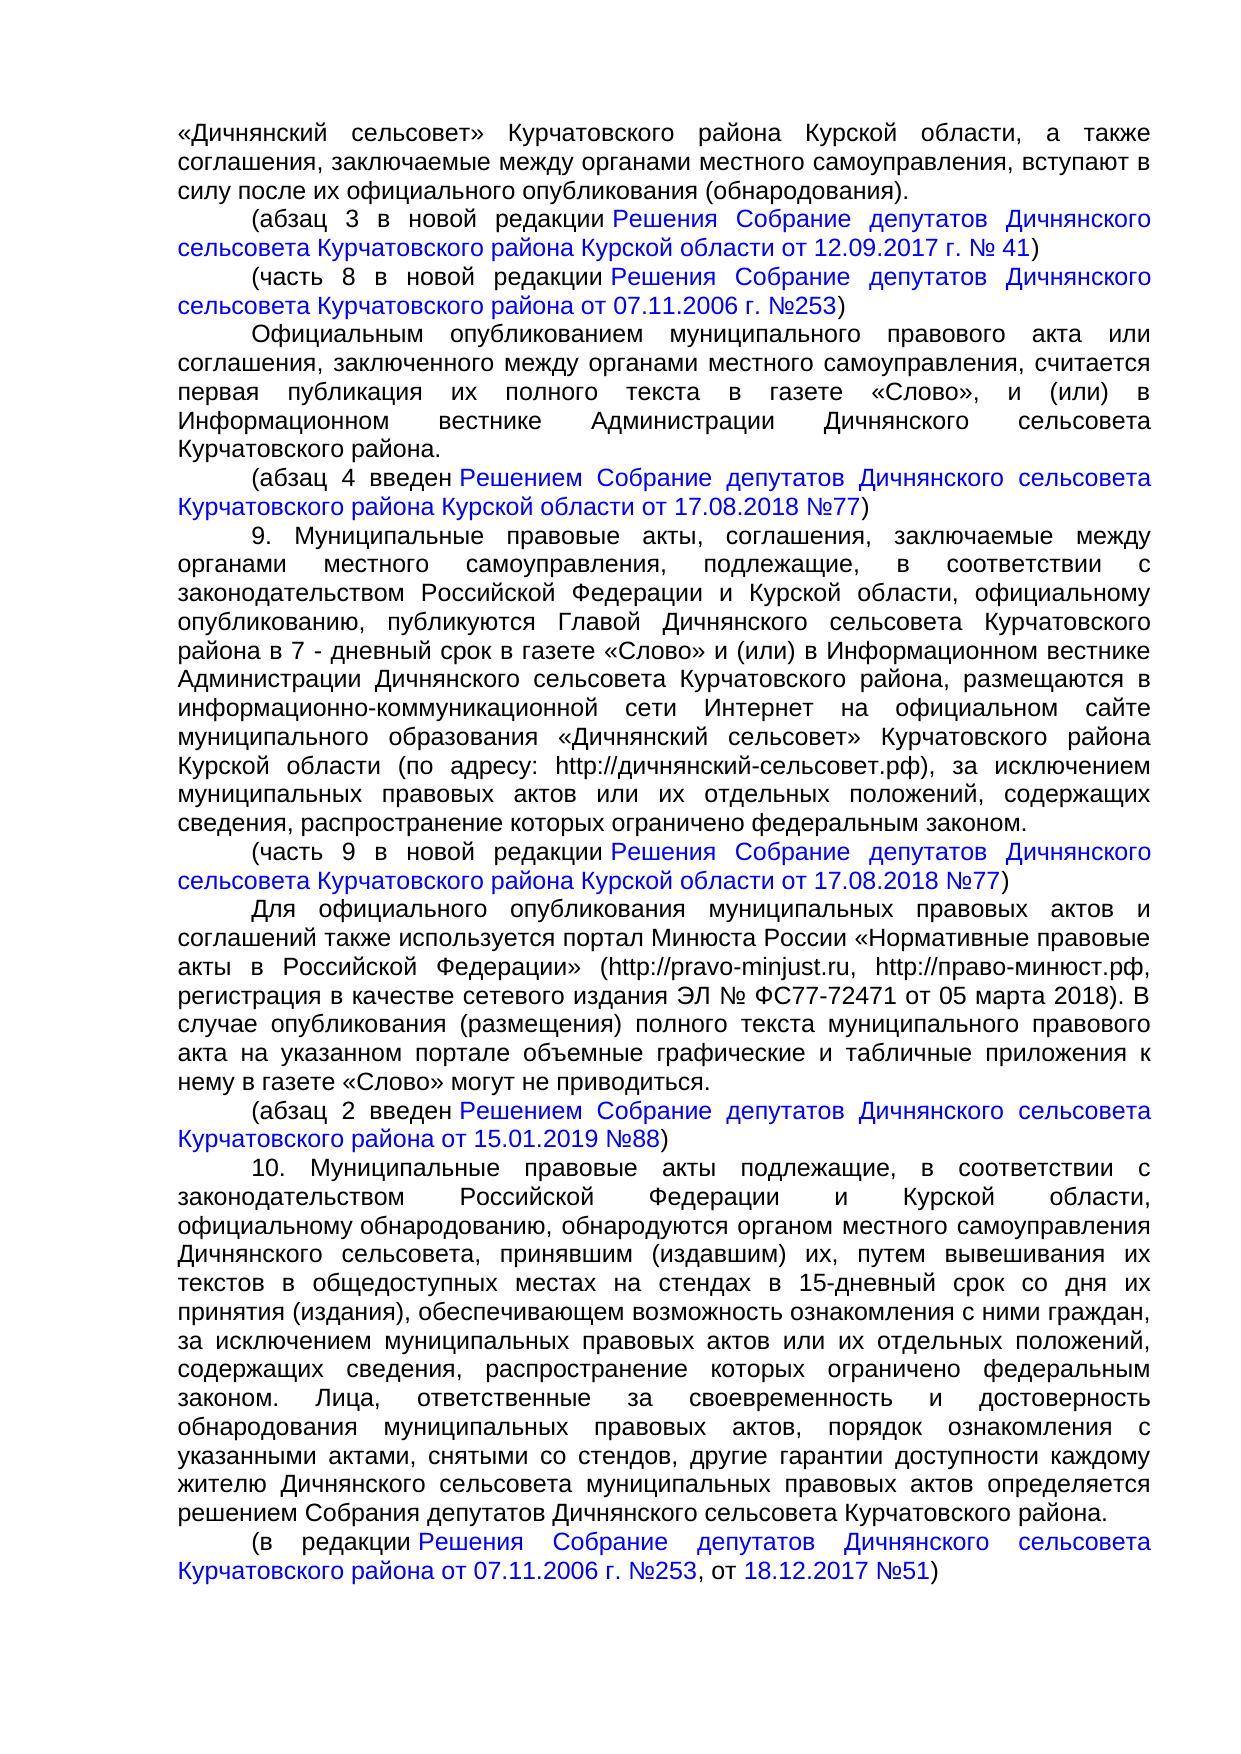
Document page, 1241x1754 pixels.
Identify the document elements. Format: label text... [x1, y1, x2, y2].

text Для официального опубликования муниципальных правовых актов и соглашений также используется портал Минюста России «Нормативные правовые акты в Российской Федерации» (http://pravo-minjust.ru, http://право-минюст.рф, регистрация в качестве сетевого издания ЭЛ № ФС77-72471 от 05 марта 2018). В случае опубликования (размещения) полного текста муниципального правового акта на указанном портале объемные графические и табличные приложения к нему в газете «Слово» могут не приводиться. [177, 894, 1152, 1096]
text 10. Муниципальные правовые акты подлежащие, в соответствии с законодательством Российской Федерации и Курской области, официальному обнародованию, обнародуются органом местного самоуправления Дичнянского сельсовета, принявшим (издавшим) их, путем вывешивания их текстов в общедоступных местах на стендах в 15-дневный срок со дня их принятия (издания), обеспечивающем возможность ознакомления с ними граждан, за исключением муниципальных правовых актов или их отдельных положений, содержащих сведения, распространение которых ограничено федеральным законом. Лица, ответственные за своевременность и достоверность обнародования муниципальных правовых актов, порядок ознакомления с указанными актами, снятыми со стендов, другие гарантии доступности каждому жителю Дичнянского сельсовета муниципальных правовых актов определяется решением Собрания депутатов Дичнянского сельсовета Курчатовского района. [177, 1153, 1152, 1527]
text (абзац 2 введен Решением Собрание депутатов Дичнянского сельсовета Курчатовского района от 15.01.2019 №88) [177, 1096, 1152, 1153]
text (часть 8 в новой редакции Решения Собрание депутатов Дичнянского сельсовета Курчатовского района от 07.11.2006 г. №253) [177, 262, 1152, 319]
text Официальным опубликованием муниципального правового акта или соглашения, заключенного между органами местного самоуправления, считается первая публикация их полного текста в газете «Слово», и (или) в Информационном вестнике Администрации Дичнянского сельсовета Курчатовского района. [177, 319, 1152, 463]
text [177, 118, 1152, 204]
text 9. Муниципальные правовые акты, соглашения, заключаемые между органами местного самоуправления, подлежащие, в соответствии с законодательством Российской Федерации и Курской области, официальному опубликованию, публикуются Главой Дичнянского сельсовета Курчатовского района в 7 - дневный срок в газете «Слово» и (или) в Информационном вестнике Администрации Дичнянского сельсовета Курчатовского района, размещаются в информационно-коммуникационной сети Интернет на официальном сайте муниципального образования «Дичнянский сельсовет» Курчатовского района Курской области (по адресу: http://дичнянский-сельсовет.рф), за исключением муниципальных правовых актов или их отдельных положений, содержащих сведения, распространение которых ограничено федеральным законом. [177, 521, 1152, 837]
text (в редакции Решения Собрание депутатов Дичнянского сельсовета Курчатовского района от 07.11.2006 г. №253, от 18.12.2017 №51) [177, 1527, 1152, 1584]
text (абзац 3 в новой редакции Решения Собрание депутатов Дичнянского сельсовета Курчатовского района Курской области от 12.09.2017 г. № 41) [177, 204, 1152, 262]
text (часть 9 в новой редакции Решения Собрание депутатов Дичнянского сельсовета Курчатовского района Курской области от 17.08.2018 №77) [177, 837, 1152, 894]
text (абзац 4 введен Решением Собрание депутатов Дичнянского сельсовета Курчатовского района Курской области от 17.08.2018 №77) [177, 463, 1152, 521]
